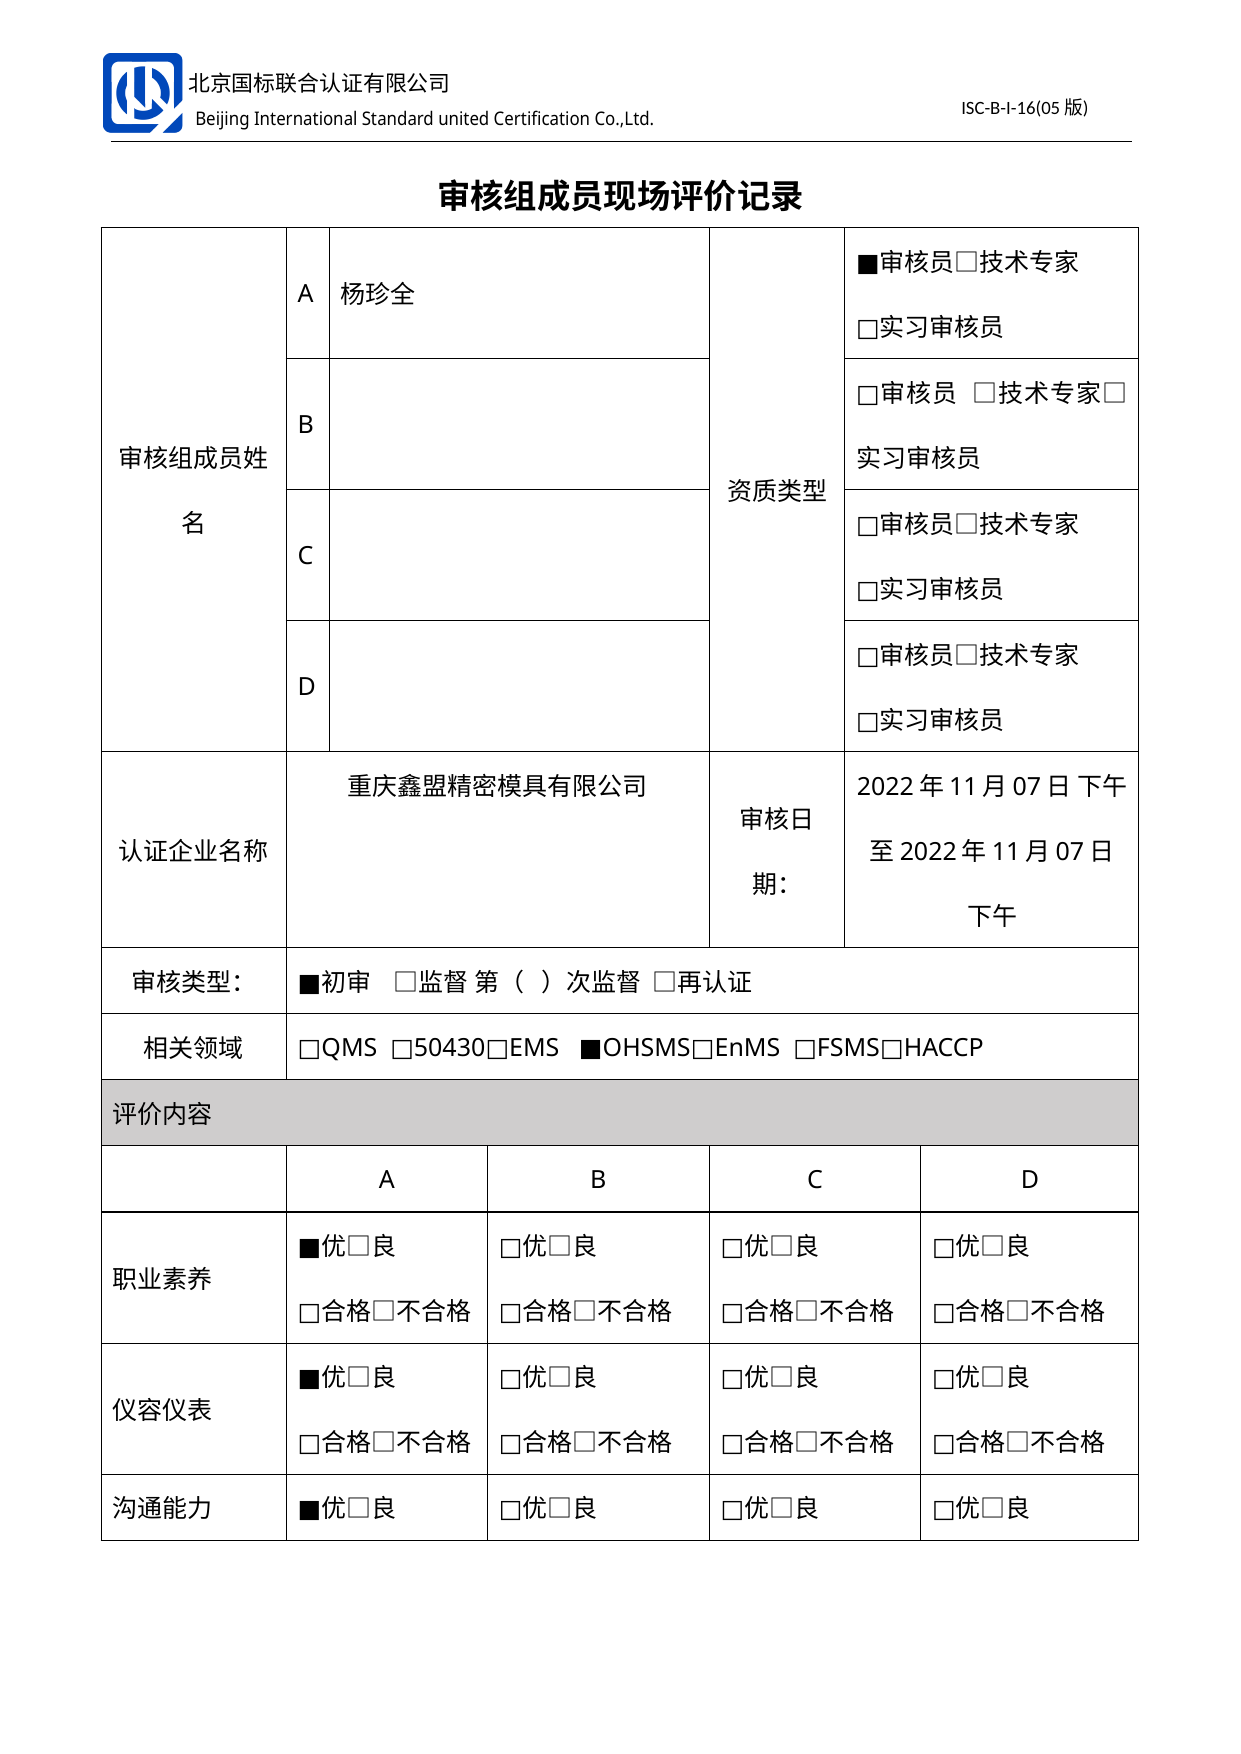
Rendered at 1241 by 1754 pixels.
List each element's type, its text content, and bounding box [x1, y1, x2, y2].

table_cell ■优□良 □合格□不合格 [287, 1475, 487, 1539]
table_cell [330, 621, 709, 751]
table_header ■审核员□技术专家 □实习审核员 [845, 228, 1138, 358]
table_cell □优□良 □合格□不合格 [488, 1475, 709, 1539]
table_cell 审核日期： [710, 752, 844, 947]
table_cell □优□良 □合格□不合格 [710, 1213, 920, 1342]
table_header 审核组成员姓名 [102, 228, 286, 751]
table_cell □优□良 □合格□不合格 [921, 1475, 1138, 1539]
table_cell □审核员□技术专家 □实习审核员 [845, 490, 1138, 620]
picture [103, 53, 183, 133]
table_cell □优□良 □合格□不合格 [710, 1475, 920, 1539]
table_cell B [488, 1146, 709, 1211]
table_cell C [287, 490, 329, 620]
table_cell C [710, 1146, 920, 1211]
table_cell □审核员□技术专家 □实习审核员 [845, 621, 1138, 751]
table_cell □优□良 □合格□不合格 [488, 1213, 709, 1342]
table_cell □优□良 □合格□不合格 [710, 1344, 920, 1473]
table_cell A [287, 1146, 487, 1211]
table_cell 仪容仪表 [102, 1344, 286, 1473]
table_cell D [921, 1146, 1138, 1211]
table_header 杨珍全 [330, 228, 709, 358]
table_header 资质类型 [710, 228, 844, 751]
table_cell ■优□良 □合格□不合格 [287, 1213, 487, 1342]
table_cell □审核员 □技术专家□实习审核员 [845, 359, 1138, 489]
table_cell ■优□良 □合格□不合格 [287, 1344, 487, 1473]
table_cell 认证企业名称 [102, 752, 286, 947]
text 审核组成员现场评价记录 [112, 162, 1128, 227]
table_header A [287, 228, 329, 358]
table_cell [330, 490, 709, 620]
table_cell ■初审 □监督 第（ ）次监督 □再认证 [287, 948, 1138, 1013]
table_cell 相关领域 [102, 1014, 286, 1079]
table_cell 重庆鑫盟精密模具有限公司 [287, 752, 709, 947]
table_cell D [287, 621, 329, 751]
table_cell 评价内容 [102, 1080, 1138, 1145]
table_cell [330, 359, 709, 489]
table_cell 职业素养 [102, 1213, 286, 1342]
table_cell □QMS □50430□EMS ■OHSMS□EnMS □FSMS□HACCP [287, 1014, 1138, 1079]
table_cell 沟通能力 [102, 1475, 286, 1539]
table_cell □优□良 □合格□不合格 [488, 1344, 709, 1473]
table_cell [102, 1146, 286, 1211]
table_cell 2022年11月07日 下午至2022年11月07日 下午 [845, 752, 1138, 947]
table_cell □优□良 □合格□不合格 [921, 1213, 1138, 1342]
table_cell 审核类型： [102, 948, 286, 1013]
table_cell □优□良 □合格□不合格 [921, 1344, 1138, 1473]
table_cell B [287, 359, 329, 489]
